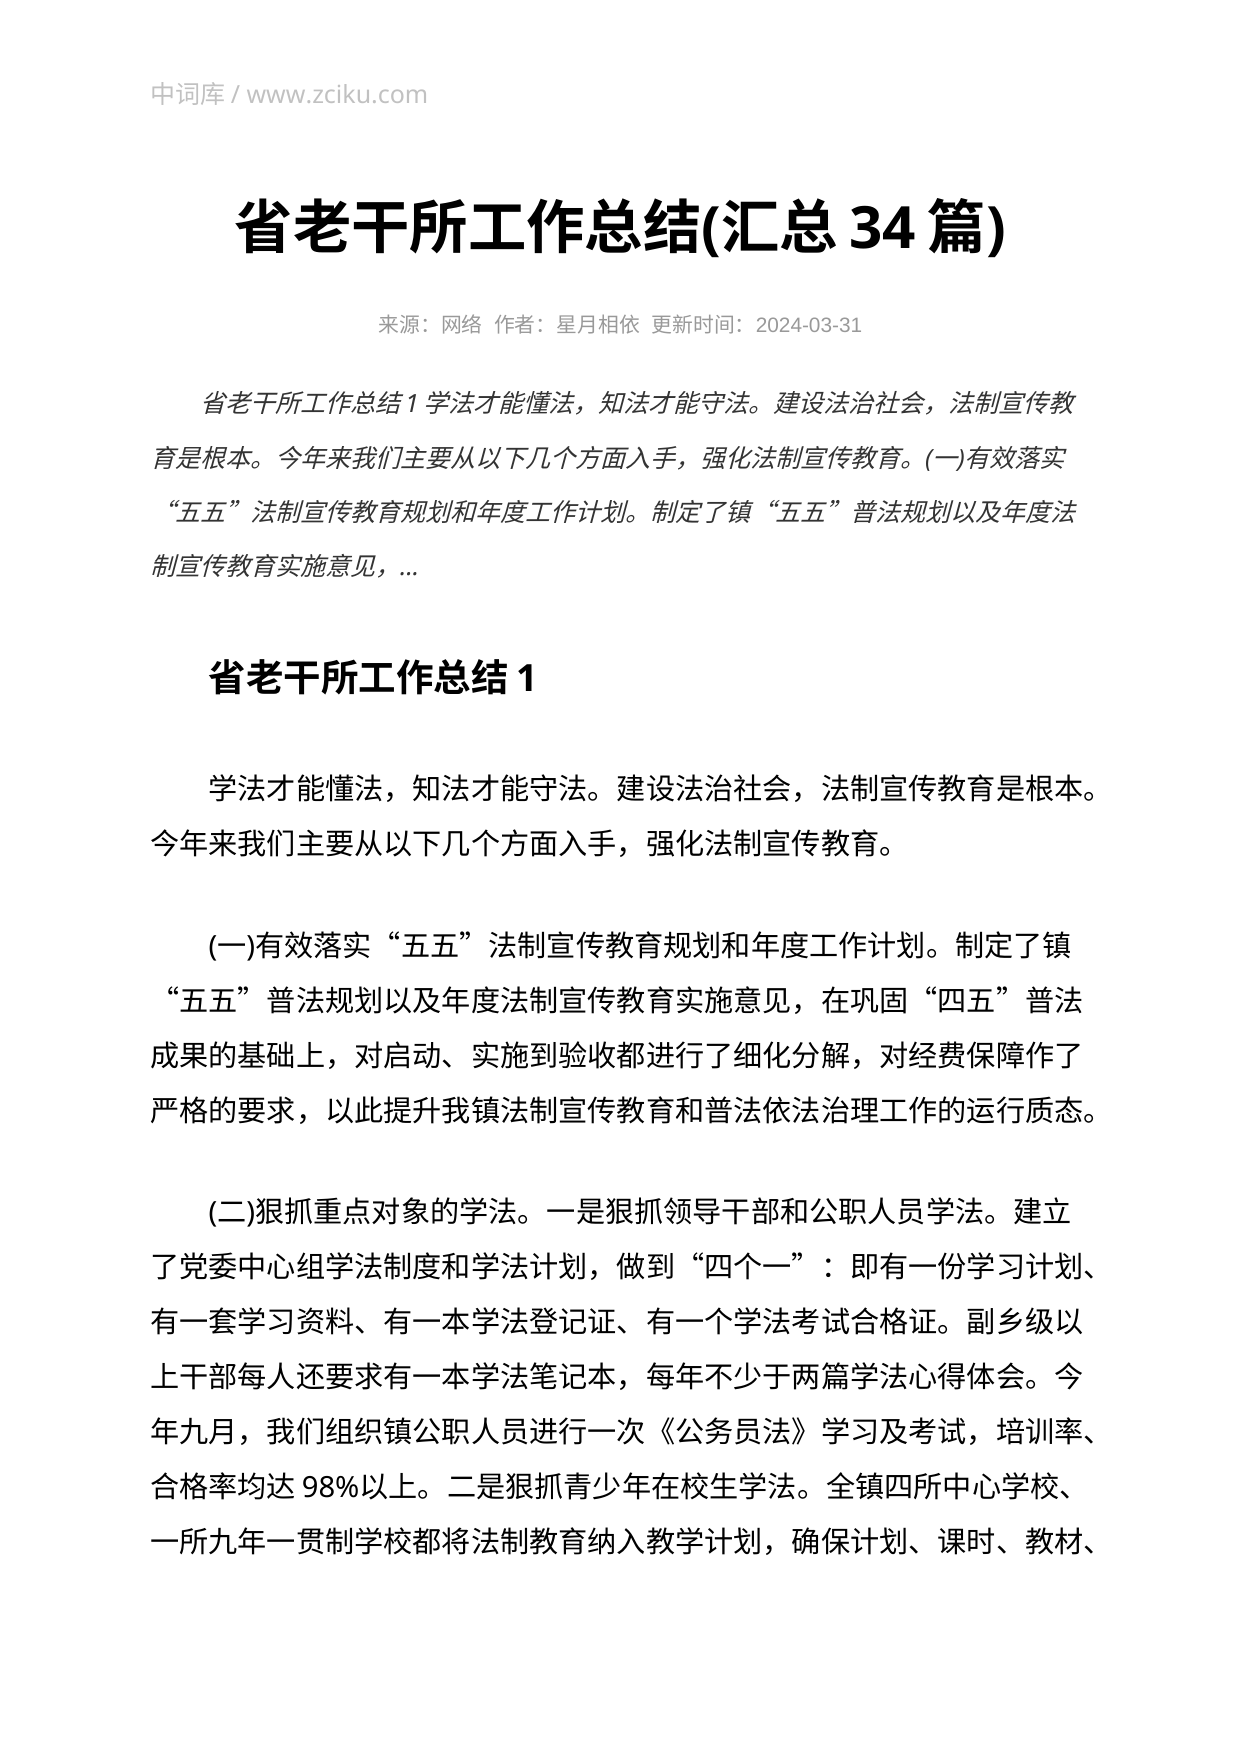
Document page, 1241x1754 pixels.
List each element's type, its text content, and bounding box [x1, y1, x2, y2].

text 来源：网络 作者：星月相依 更新时间：2024-03-31 [150, 313, 1090, 337]
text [150, 1189, 1090, 1561]
text (一)有效落实“五五”法制宣传教育规划和年度工作计划。制定了镇“五五”普法规划以及年度法制宣传教育实施意见，在巩固“四五”普法成果的基础上，对启动、实施到验收都进行了细化分解，对经费保障作了严格的要求，以此提升我镇法制宣传教育和普法依法治理工作的运行质态。 [150, 922, 1090, 1129]
subtitle 省老干所工作总结(汇总34篇) [150, 181, 1090, 266]
text 学法才能懂法，知法才能守法。建设法治社会，法制宣传教育是根本。今年来我们主要从以下几个方面入手，强化法制宣传教育。 [150, 766, 1090, 863]
text 省老干所工作总结1 [150, 648, 1090, 703]
text 省老干所工作总结1学法才能懂法，知法才能守法。建设法治社会，法制宣传教育是根本。今年来我们主要从以下几个方面入手，强化法制宣传教育。(一)有效落实“五五”法制宣传教育规划和年度工作计划。制定了镇“五五”普法规划以及年度法制宣传教育实施意见，... [150, 384, 1090, 583]
